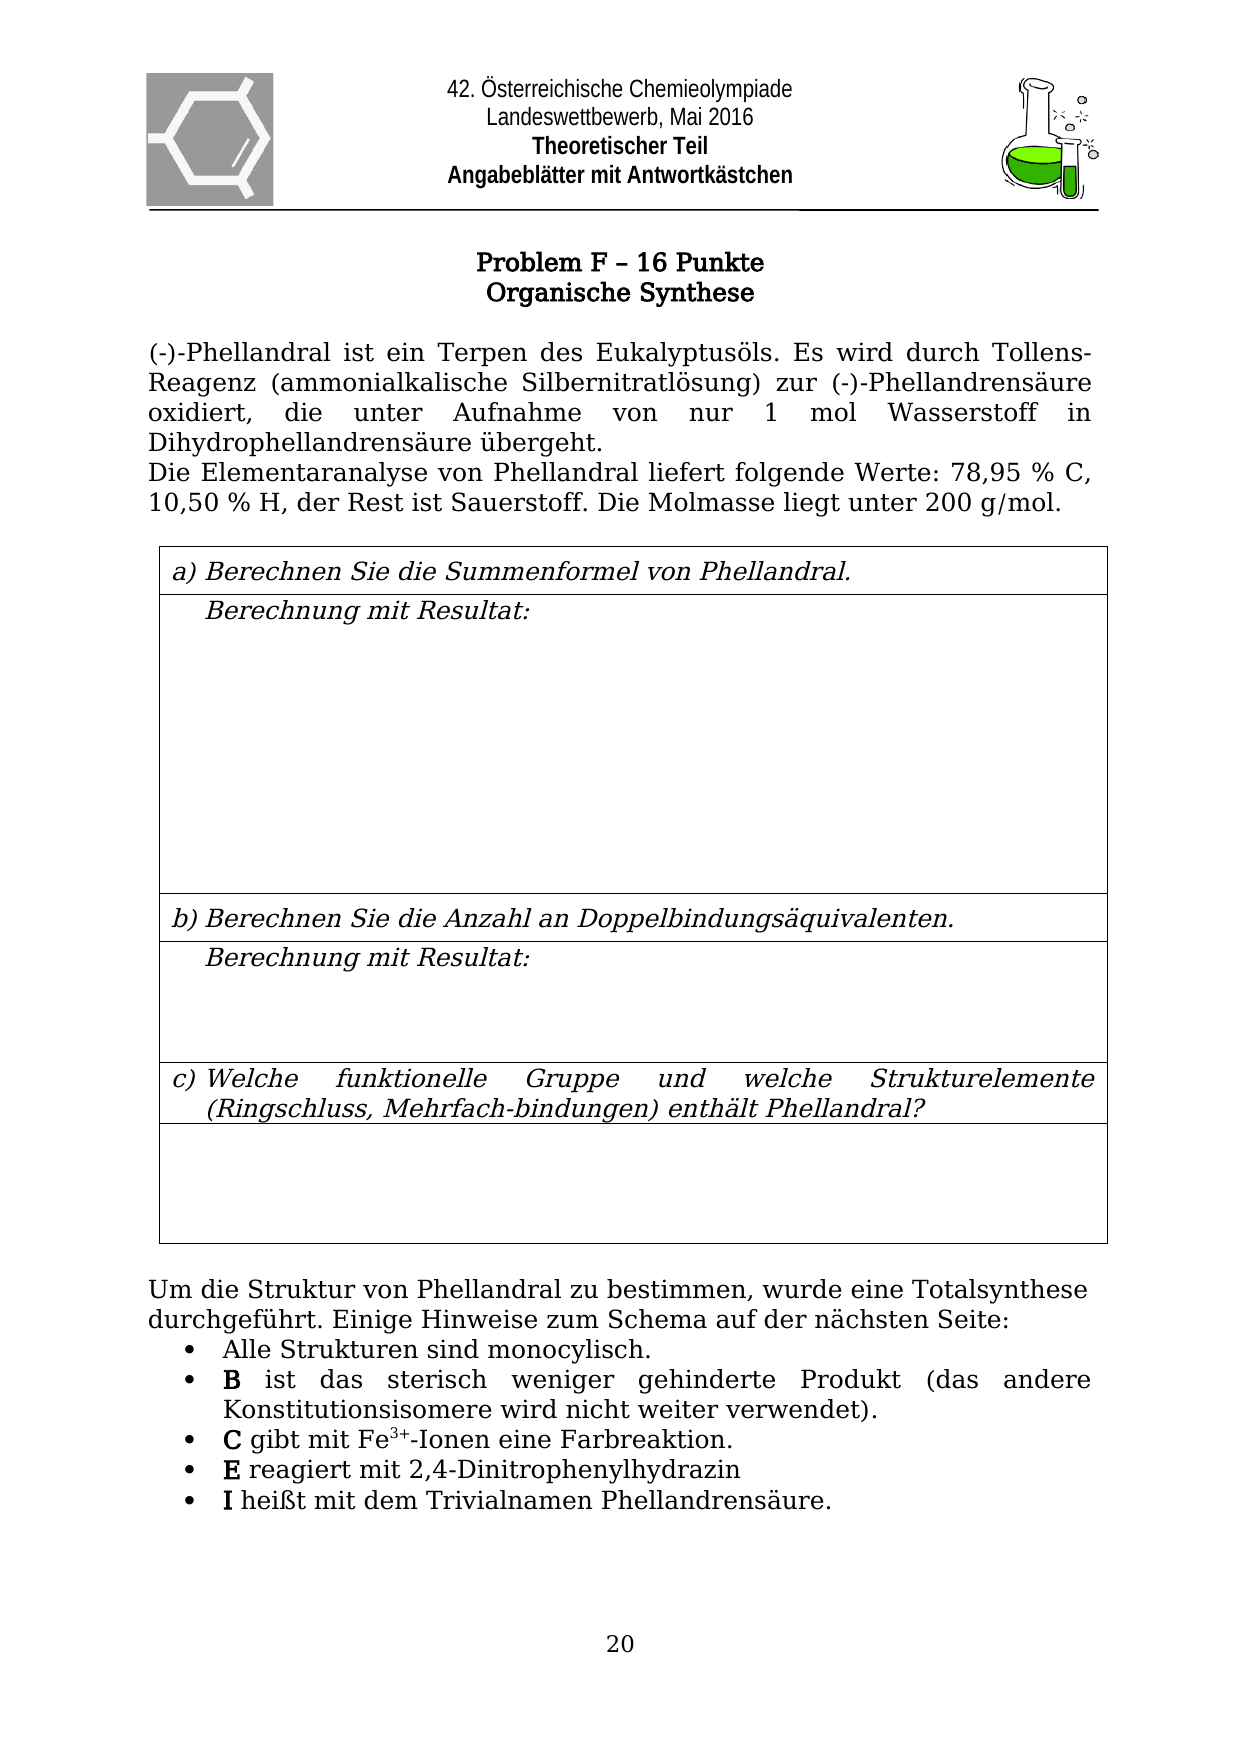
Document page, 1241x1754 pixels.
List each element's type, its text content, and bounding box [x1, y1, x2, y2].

text Die Elementaranalyse von Phellandral liefert folgende Werte: 78,95 % C, 10,50 % H, der Rest ist Sauerstoff. Die Molmasse liegt unter 200 g/mol. [148, 456, 1093, 516]
list C gibt mit Fe3+-Ionen eine Farbreaktion. [185, 1424, 1093, 1454]
table_header a) Berechnen Sie die Summenformel von Phellandral. [160, 547, 1107, 593]
list B ist das sterisch weniger gehinderte Produkt (das andere Konstitutionsisomere wird nicht weiter verwendet). [185, 1364, 1093, 1424]
list Alle Strukturen sind monocylisch. [185, 1333, 1093, 1364]
table_cell Berechnung mit Resultat: [160, 942, 1107, 1062]
table_cell Berechnung mit Resultat: [160, 595, 1107, 893]
text Um die Struktur von Phellandral zu bestimmen, wurde eine Totalsynthese durchgeführt. Einige Hinweise zum Schema auf der nächsten Seite: [148, 1273, 1093, 1333]
list I heißt mit dem Trivialnamen Phellandrensäure. [185, 1484, 1093, 1514]
text Organische Synthese [148, 276, 1093, 306]
text (-)-Phellandral ist ein Terpen des Eukalyptusöls. Es wird durch Tollens-Reagenz (ammonialkalische Silbernitratlösung) zur (-)-Phellandrensäure oxidiert, die unter Aufnahme von nur 1 mol Wasserstoff in Dihydrophellandrensäure übergeht. [148, 336, 1093, 456]
table_cell c) Welche funktionelle Gruppe und welche Strukturelemente (Ringschluss, Mehrfach-bindungen) enthält Phellandral? [160, 1063, 1107, 1123]
list E reagiert mit 2,4-Dinitrophenylhydrazin [185, 1454, 1093, 1484]
table_cell [160, 1124, 1107, 1242]
text Problem F – 16 Punkte [148, 246, 1093, 276]
table_cell b) Berechnen Sie die Anzahl an Doppelbindungsäquivalenten. [160, 894, 1107, 941]
